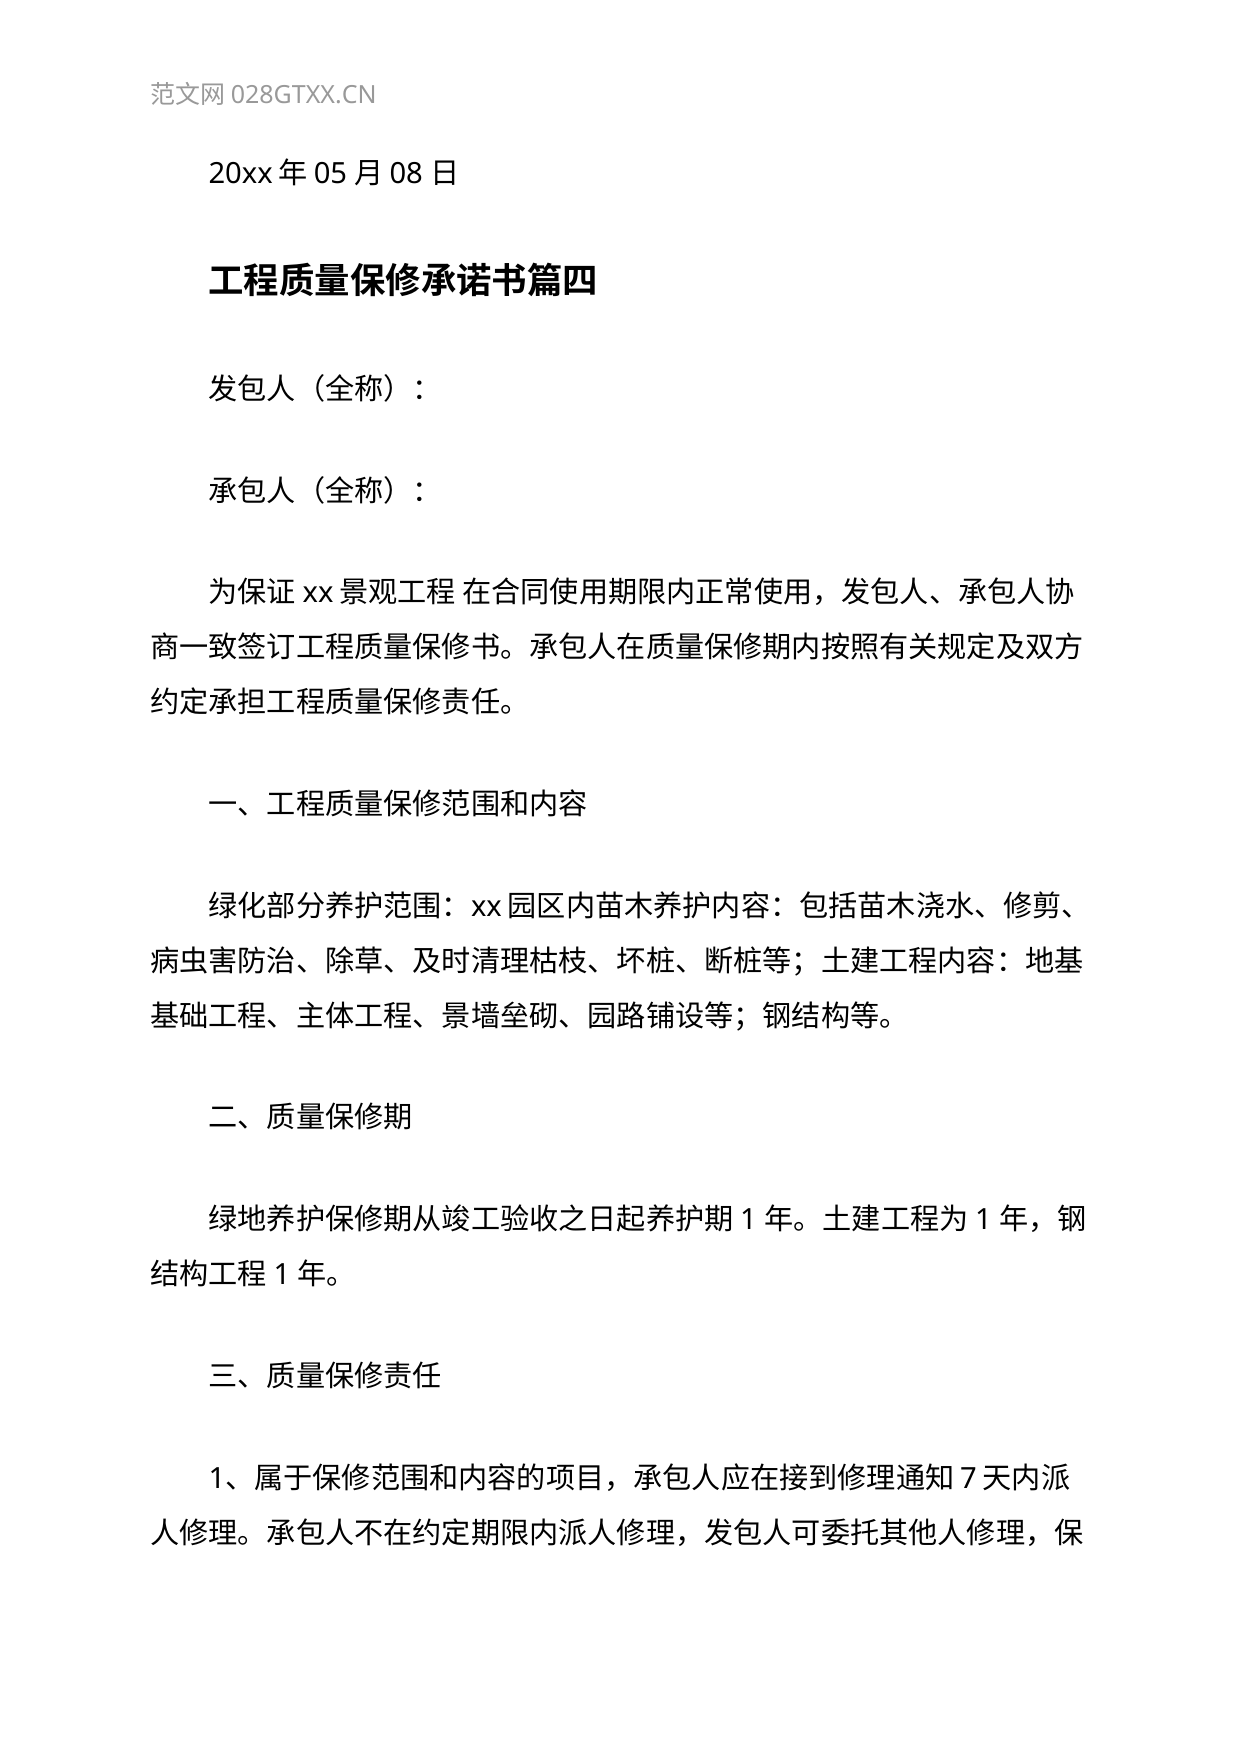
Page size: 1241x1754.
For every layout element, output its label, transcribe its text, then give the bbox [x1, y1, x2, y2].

text 绿地养护保修期从竣工验收之日起养护期 1 年。土建工程为 1 年，钢结构工程 1 年。 [150, 1196, 1090, 1293]
text 发包人（全称）： [150, 365, 1090, 408]
text 20xx年05 月08 日 [150, 150, 1090, 192]
text 三、质量保修责任 [150, 1353, 1090, 1395]
text 一、工程质量保修范围和内容 [150, 781, 1090, 823]
text 工程质量保修承诺书篇四 [150, 252, 1090, 303]
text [150, 1454, 1090, 1552]
text 承包人（全称）： [150, 467, 1090, 509]
text 二、质量保修期 [150, 1094, 1090, 1136]
text 绿化部分养护范围：xx园区内苗木养护内容：包括苗木浇水、修剪、病虫害防治、除草、及时清理枯枝、坏桩、断桩等；土建工程内容：地基基础工程、主体工程、景墙垒砌、园路铺设等；钢结构等。 [150, 882, 1090, 1034]
text 为保证 xx景观工程 在合同使用期限内正常使用，发包人、承包人协商一致签订工程质量保修书。承包人在质量保修期内按照有关规定及双方约定承担工程质量保修责任。 [150, 569, 1090, 721]
